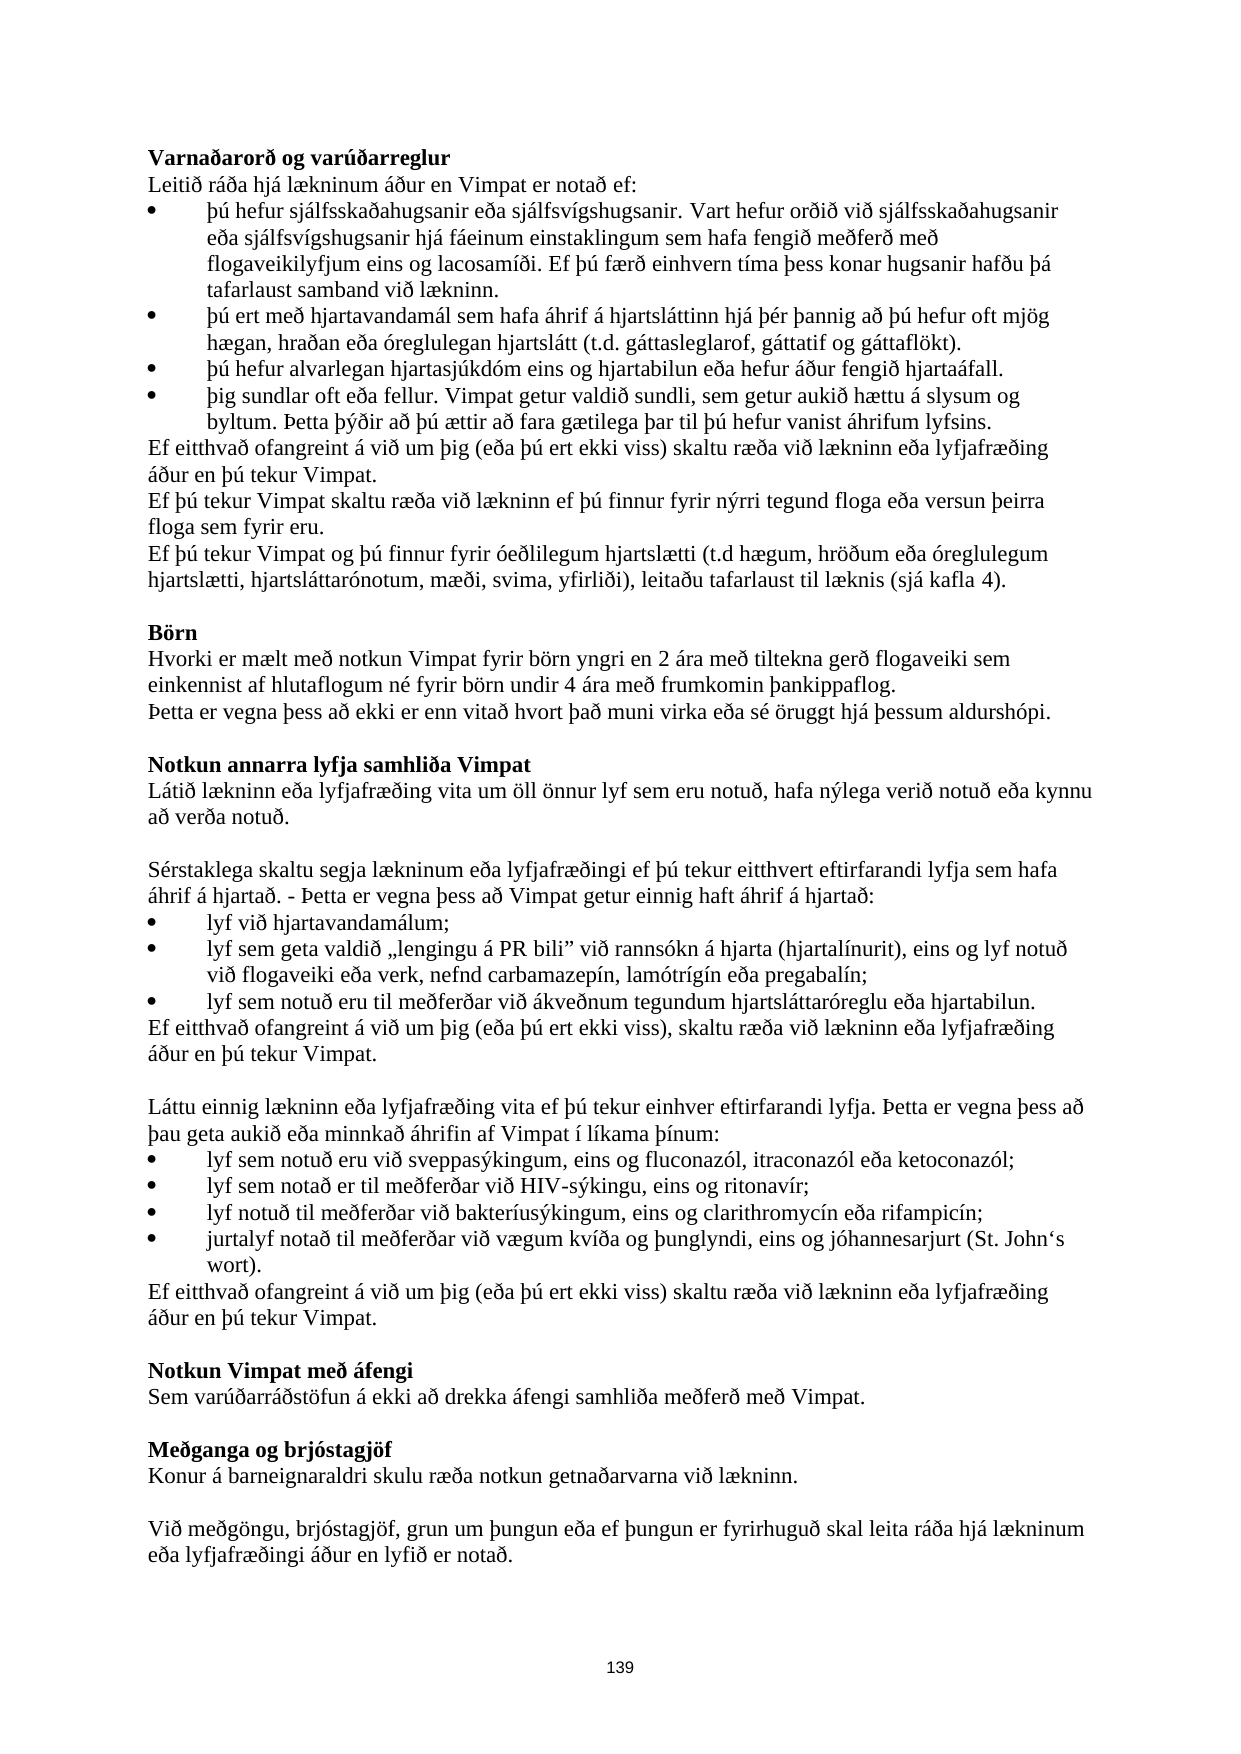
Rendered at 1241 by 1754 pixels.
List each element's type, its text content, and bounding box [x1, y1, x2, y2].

list Þetta er vegna þess að ekki er enn vitað hvort það muni virka eða sé öruggt hjá þessum aldurshópi. [148, 698, 1096, 724]
list lyf notuð til meðferðar við bakteríusýkingum, eins og clarithromycín eða rifampicín; [148, 1199, 1093, 1225]
list þú ert með hjartavandamál sem hafa áhrif á hjartsláttinn hjá þér þannig að þú hefur oft mjög hægan, hraðan eða óreglulegan hjartslátt (t.d. gáttasleglarof, gáttatif og gáttaflökt). [148, 303, 1093, 355]
list þú hefur sjálfsskaðahugsanir eða sjálfsvígshugsanir. Vart hefur orðið við sjálfsskaðahugsanir eða sjálfsvígshugsanir hjá fáeinum einstaklingum sem hafa fengið meðferð með flogaveikilyfjum eins og lacosamíði. Ef þú færð einhvern tíma þess konar hugsanir hafðu þá tafarlaust samband við lækninn. [148, 197, 1093, 303]
list jurtalyf notað til meðferðar við vægum kvíða og þunglyndi, eins og jóhannesarjurt (St. John‘s wort). [148, 1225, 1093, 1278]
text Konur á barneignaraldri skulu ræða notkun getnaðarvarna við lækninn. [148, 1462, 1093, 1488]
list þig sundlar oft eða fellur. Vimpat getur valdið sundli, sem getur aukið hættu á slysum og byltum. Þetta þýðir að þú ættir að fara gætilega þar til þú hefur vanist áhrifum lyfsins. [148, 382, 1093, 434]
list Ef þú tekur Vimpat skaltu ræða við lækninn ef þú finnur fyrir nýrri tegund floga eða versun þeirra floga sem fyrir eru. [148, 487, 1096, 540]
list lyf sem notað er til meðferðar við HIV-sýkingu, eins og ritonavír; [148, 1172, 1093, 1199]
list Varnaðarorð og varúðarreglur [148, 144, 1093, 171]
list Hvorki er mælt með notkun Vimpat fyrir börn yngri en 2 ára með tiltekna gerð flogaveiki sem einkennist af hlutaflogum né fyrir börn undir 4 ára með frumkomin þankippaflog. [148, 645, 1096, 698]
list Leitið ráða hjá lækninum áður en Vimpat er notað ef: [148, 171, 1093, 197]
list Börn [148, 619, 1096, 645]
text Við meðgöngu, brjóstagjöf, grun um þungun eða ef þungun er fyrirhuguð skal leita ráða hjá lækninum eða lyfjafræðingi áður en lyfið er notað. [148, 1515, 1093, 1568]
text Notkun Vimpat með áfengi [148, 1357, 1093, 1383]
list Sérstaklega skaltu segja lækninum eða lyfjafræðingi ef þú tekur eitthvert eftirfarandi lyfja sem hafa áhrif á hjartað. - Þetta er vegna þess að Vimpat getur einnig haft áhrif á hjartað: [148, 856, 1096, 909]
text Sem varúðarráðstöfun á ekki að drekka áfengi samhliða meðferð með Vimpat. [148, 1383, 1093, 1409]
text Meðganga og brjóstagjöf [148, 1436, 1093, 1462]
list Ef eitthvað ofangreint á við um þig (eða þú ert ekki viss) skaltu ræða við lækninn eða lyfjafræðing áður en þú tekur Vimpat. [148, 1278, 1096, 1330]
list Látið lækninn eða lyfjafræðing vita um öll önnur lyf sem eru notuð, hafa nýlega verið notuð eða kynnu að verða notuð. [148, 777, 1096, 830]
list Ef eitthvað ofangreint á við um þig (eða þú ert ekki viss) skaltu ræða við lækninn eða lyfjafræðing áður en þú tekur Vimpat. [148, 434, 1096, 487]
list þú hefur alvarlegan hjartasjúkdóm eins og hjartabilun eða hefur áður fengið hjartaáfall. [148, 355, 1093, 382]
list lyf við hjartavandamálum; [148, 909, 1093, 935]
list Notkun annarra lyfja samhliða Vimpat [148, 751, 1096, 777]
list lyf sem notuð eru til meðferðar við ákveðnum tegundum hjartsláttaróreglu eða hjartabilun. [148, 988, 1093, 1014]
text Láttu einnig lækninn eða lyfjafræðing vita ef þú tekur einhver eftirfarandi lyfja. Þetta er vegna þess að þau geta aukið eða minnkað áhrifin af Vimpat í líkama þínum: [148, 1093, 1093, 1146]
list lyf sem notuð eru við sveppasýkingum, eins og fluconazól, itraconazól eða ketoconazól; [148, 1146, 1093, 1172]
text Ef eitthvað ofangreint á við um þig (eða þú ert ekki viss), skaltu ræða við lækninn eða lyfjafræðing áður en þú tekur Vimpat. [148, 1014, 1093, 1067]
list lyf sem geta valdið „lengingu á PR bili” við rannsókn á hjarta (hjartalínurit), eins og lyf notuð við flogaveiki eða verk, nefnd carbamazepín, lamótrígín eða pregabalín; [148, 935, 1093, 988]
list Ef þú tekur Vimpat og þú finnur fyrir óeðlilegum hjartslætti (t.d hægum, hröðum eða óreglulegum hjartslætti, hjartsláttarónotum, mæði, svima, yfirliði), leitaðu tafarlaust til læknis (sjá kafla 4). [148, 540, 1096, 592]
